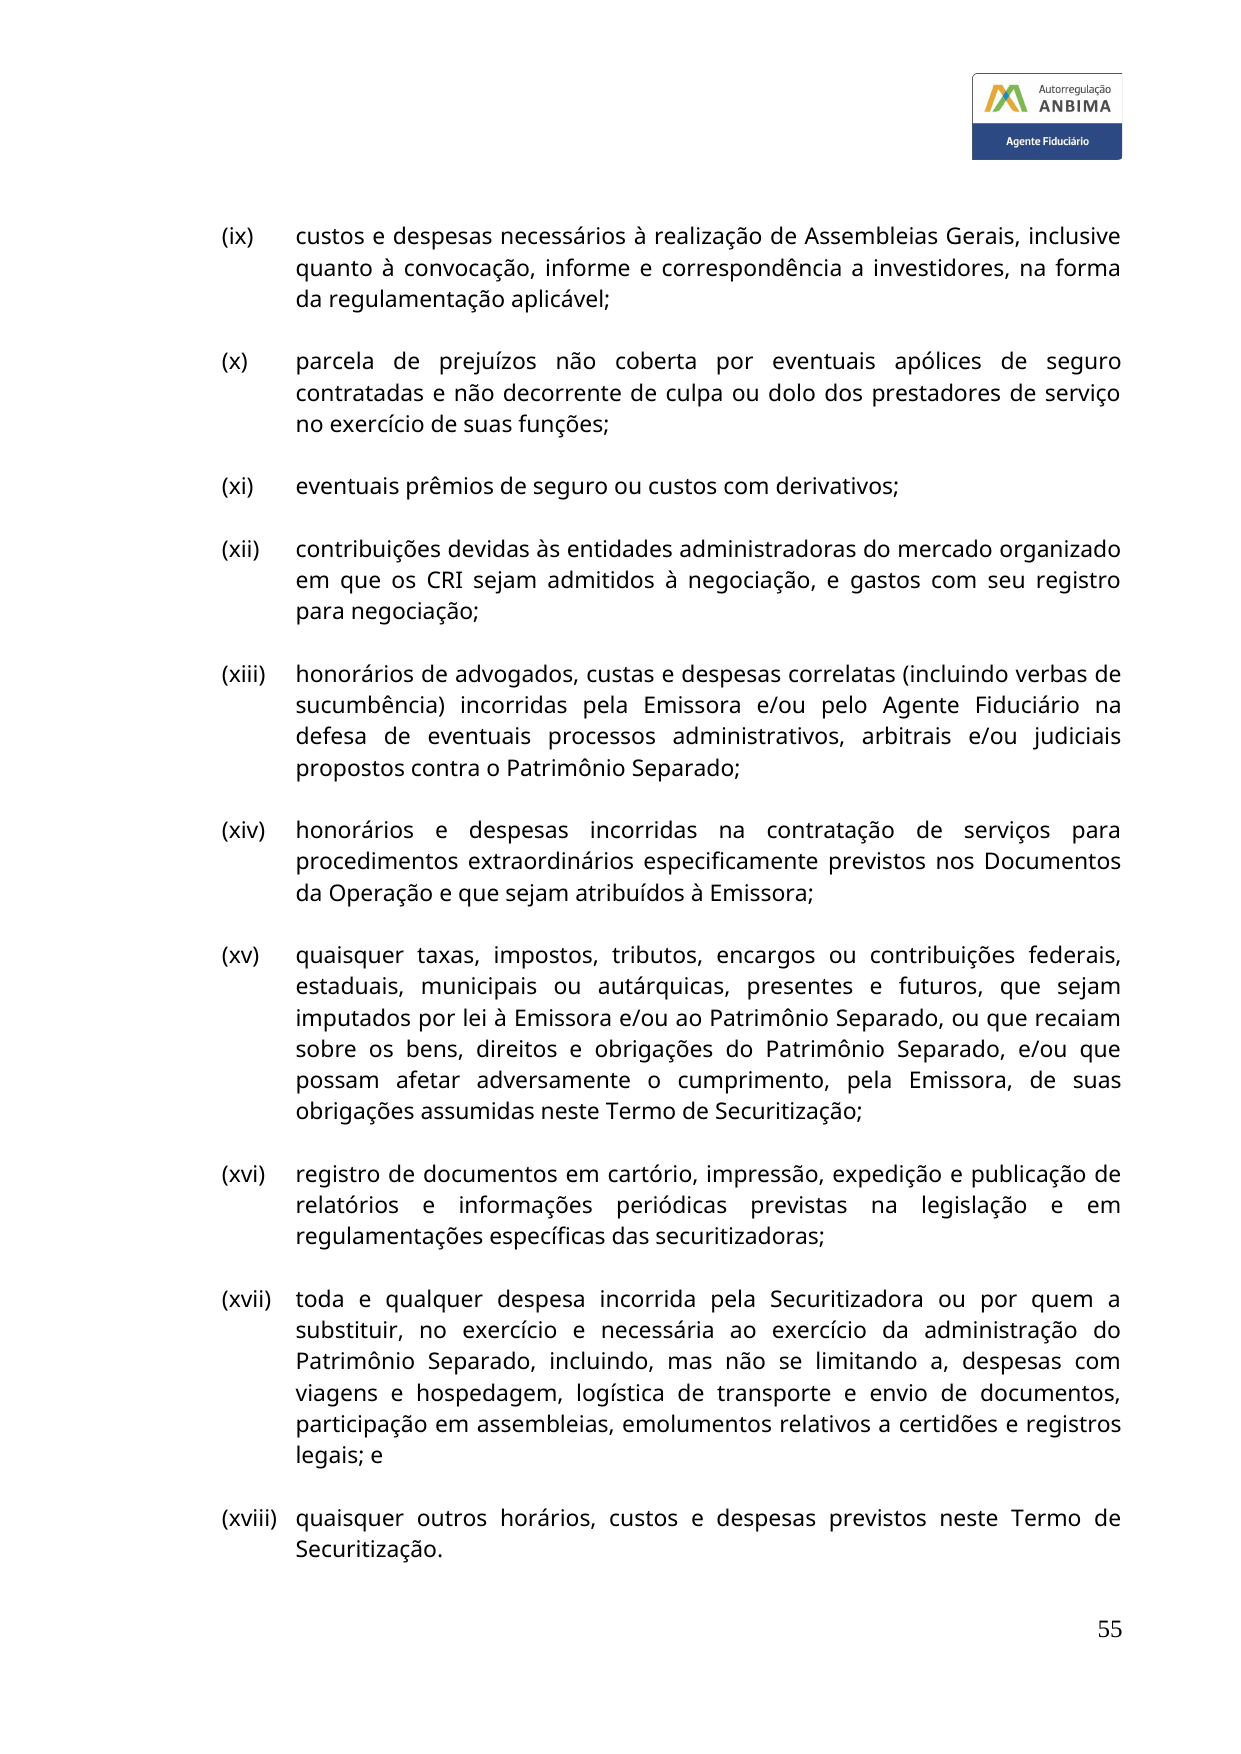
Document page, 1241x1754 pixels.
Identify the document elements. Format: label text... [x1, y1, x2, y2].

list contribuições devidas às entidades administradoras do mercado organizado em que os CRI sejam admitidos à negociação, e gastos com seu registro para negociação; [222, 532, 1122, 626]
list honorários e despesas incorridas na contratação de serviços para procedimentos extraordinários especificamente previstos nos Documentos da Operação e que sejam atribuídos à Emissora; [222, 813, 1122, 907]
list custos e despesas necessários à realização de Assembleias Gerais, inclusive quanto à convocação, informe e correspondência a investidores, na forma da regulamentação aplicável; [222, 220, 1122, 313]
list parcela de prejuízos não coberta por eventuais apólices de seguro contratadas e não decorrente de culpa ou dolo dos prestadores de serviço no exercício de suas funções; [222, 345, 1122, 438]
picture [972, 73, 1123, 160]
list quaisquer taxas, impostos, tributos, encargos ou contribuições federais, estaduais, municipais ou autárquicas, presentes e futuros, que sejam imputados por lei à Emissora e/ou ao Patrimônio Separado, ou que recaiam sobre os bens, direitos e obrigações do Patrimônio Separado, e/ou que possam afetar adversamente o cumprimento, pela Emissora, de suas obrigações assumidas neste Termo de Securitização; [222, 938, 1122, 1126]
list quaisquer outros horários, custos e despesas previstos neste Termo de Securitização. [222, 1501, 1122, 1563]
list eventuais prêmios de seguro ou custos com derivativos; [222, 470, 1122, 501]
list honorários de advogados, custas e despesas correlatas (incluindo verbas de sucumbência) incorridas pela Emissora e/ou pelo Agente Fiduciário na defesa de eventuais processos administrativos, arbitrais e/ou judiciais propostos contra o Patrimônio Separado; [222, 657, 1122, 782]
list registro de documentos em cartório, impressão, expedição e publicação de relatórios e informações periódicas previstas na legislação e em regulamentações específicas das securitizadoras; [222, 1157, 1122, 1251]
list toda e qualquer despesa incorrida pela Securitizadora ou por quem a substituir, no exercício e necessária ao exercício da administração do Patrimônio Separado, incluindo, mas não se limitando a, despesas com viagens e hospedagem, logística de transporte e envio de documentos, participação em assembleias, emolumentos relativos a certidões e registros legais; e [222, 1282, 1122, 1470]
